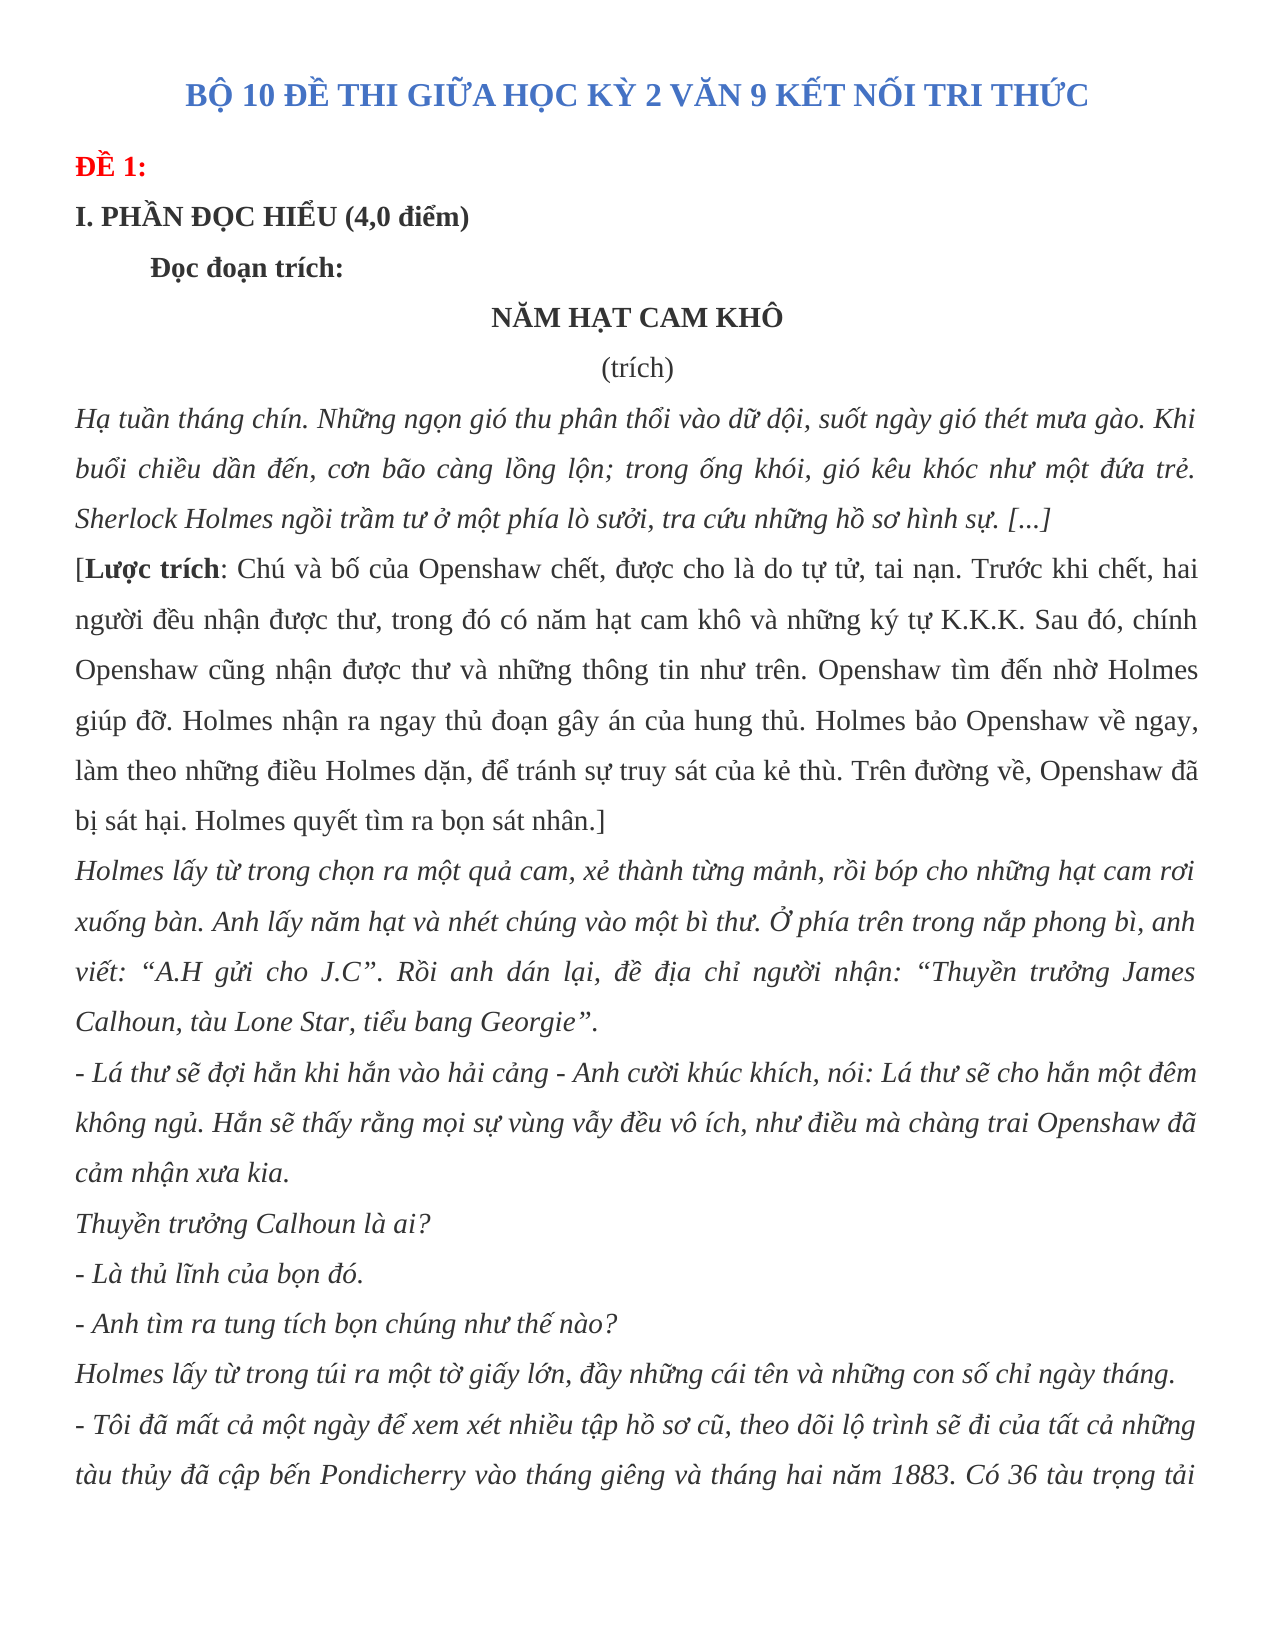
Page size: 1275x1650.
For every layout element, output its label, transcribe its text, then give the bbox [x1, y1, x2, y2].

text (trích) [75, 350, 1200, 384]
text I. PHẦN ĐỌC HIỂU (4,0 điểm) [75, 199, 1200, 233]
text Thuyền trưởng Calhoun là ai? [75, 1206, 1200, 1239]
text - Là thủ lĩnh của bọn đó. [75, 1256, 1200, 1289]
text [75, 1407, 1200, 1491]
text - Lá thư sẽ đợi hẳn khi hắn vào hải cảng - Anh cười khúc khích, nói: Lá thư sẽ cho hắn một đêm không ngủ. Hắn sẽ thấy rằng mọi sự vùng vẫy đều vô ích, như điều mà chàng trai Openshaw đã cảm nhận xưa kia. [75, 1055, 1200, 1189]
text NĂM HẠT CAM KHÔ [75, 300, 1200, 334]
text Holmes lấy từ trong túi ra một tờ giấy lớn, đầy những cái tên và những con số chỉ ngày tháng. [75, 1357, 1200, 1390]
text Đọc đoạn trích: [150, 250, 1200, 283]
text ĐỀ 1: [75, 149, 1200, 183]
text [Lược trích: Chú và bố của Openshaw chết, được cho là do tự tử, tai nạn. Trước khi chết, hai người đều nhận được thư, trong đó có năm hạt cam khô và những ký tự K.K.K. Sau đó, chính Openshaw cũng nhận được thư và những thông tin như trên. Openshaw tìm đến nhờ Holmes giúp đỡ. Holmes nhận ra ngay thủ đoạn gây án của hung thủ. Holmes bảo Openshaw về ngay, làm theo những điều Holmes dặn, để tránh sự truy sát của kẻ thù. Trên đường về, Openshaw đã bị sát hại. Holmes quyết tìm ra bọn sát nhân.] [75, 552, 1200, 837]
text Hạ tuần tháng chín. Những ngọn gió thu phân thổi vào dữ dội, suốt ngày gió thét mưa gào. Khi buổi chiều dần đến, cơn bão càng lồng lộn; trong ống khói, gió kêu khóc như một đứa trẻ. Sherlock Holmes ngồi trầm tư ở một phía lò sưởi, tra cứu những hồ sơ hình sự. [...] [75, 401, 1200, 535]
text - Anh tìm ra tung tích bọn chúng như thế nào? [75, 1306, 1200, 1340]
text Holmes lấy từ trong chọn ra một quả cam, xẻ thành từng mảnh, rồi bóp cho những hạt cam rơi xuống bàn. Anh lấy năm hạt và nhét chúng vào một bì thư. Ở phía trên trong nắp phong bì, anh viết: “A.H gửi cho J.C”. Rồi anh dán lại, đề địa chỉ người nhận: “Thuyền trưởng James Calhoun, tàu Lone Star, tiểu bang Georgie”. [75, 853, 1200, 1038]
text BỘ 10 ĐỀ THI GIỮA HỌC KỲ 2 VĂN 9 KẾT NỐI TRI THỨC [75, 75, 1200, 113]
